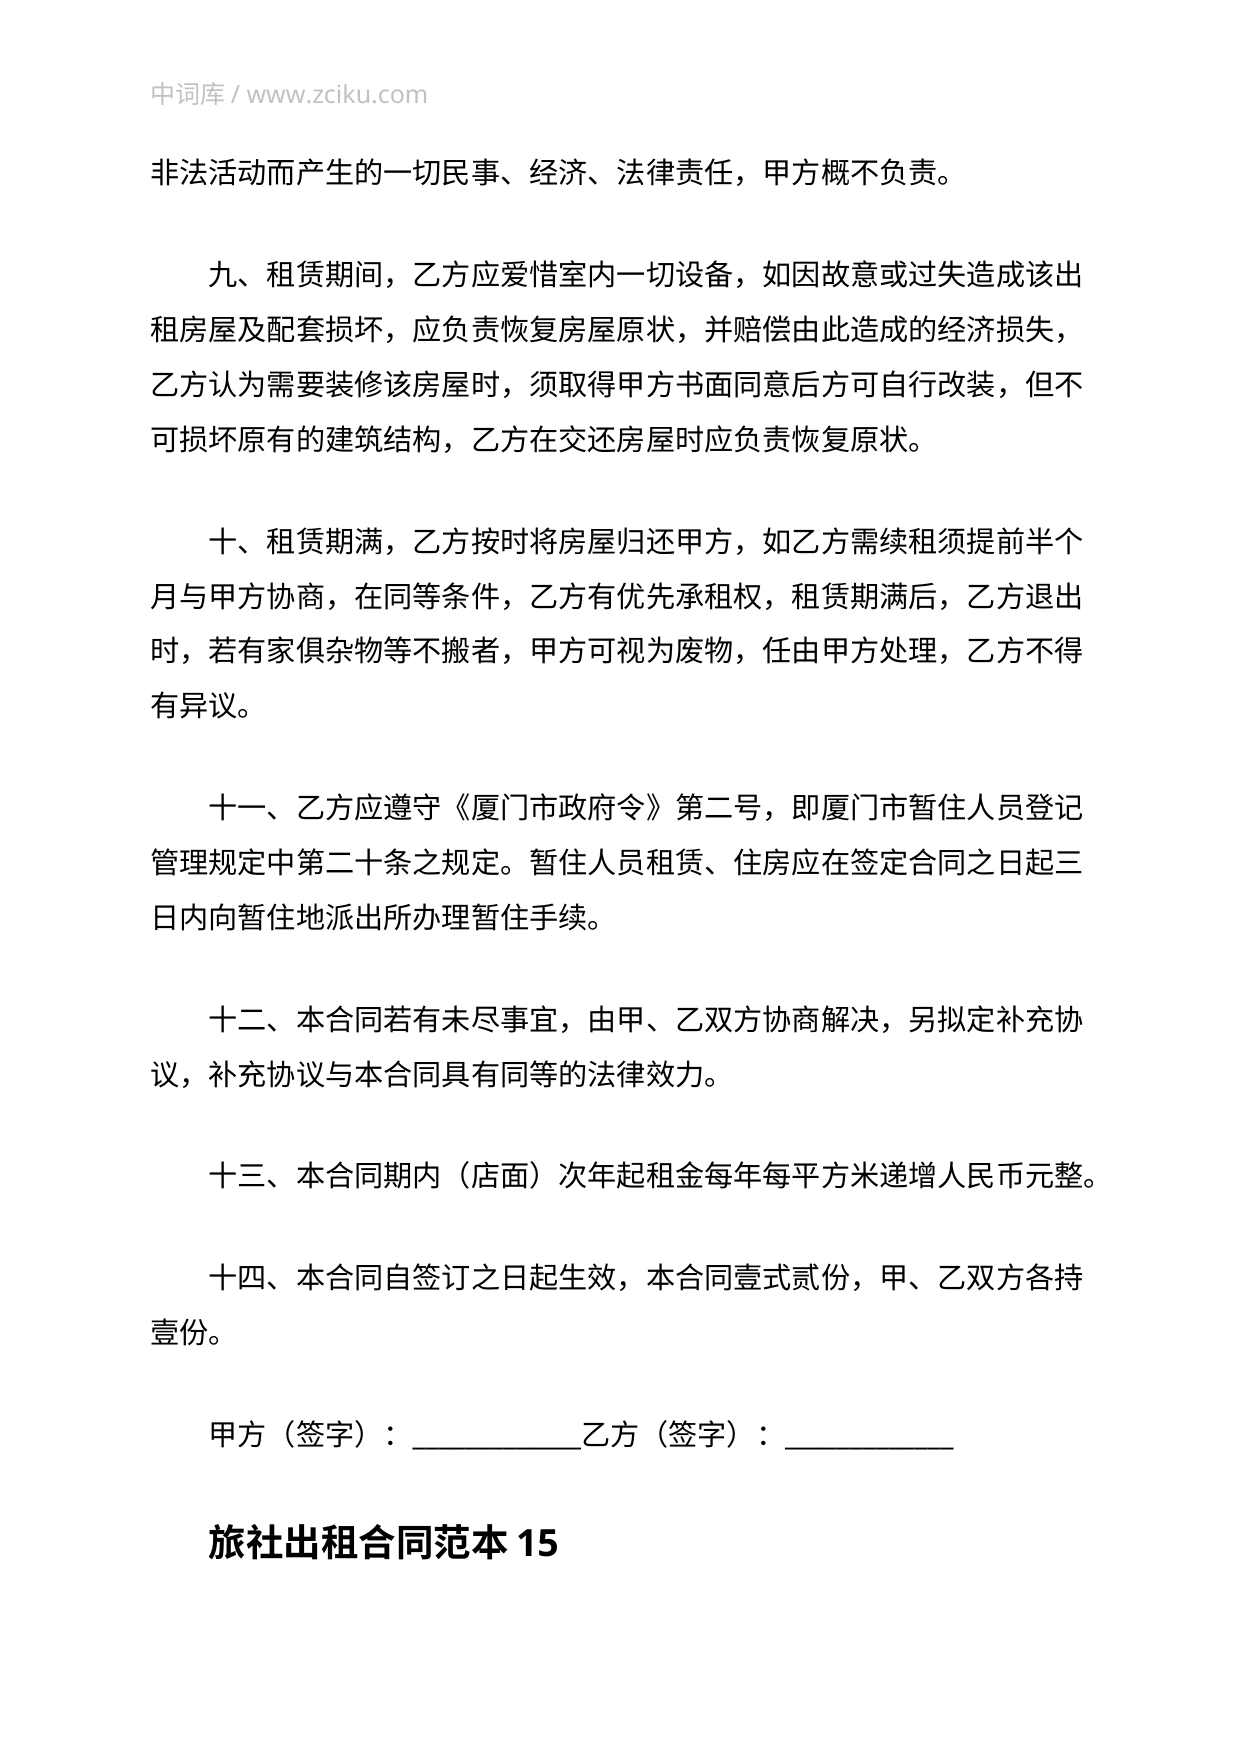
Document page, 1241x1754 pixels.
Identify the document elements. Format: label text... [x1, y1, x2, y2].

text 十、租赁期满，乙方按时将房屋归还甲方，如乙方需续租须提前半个月与甲方协商，在同等条件，乙方有优先承租权，租赁期满后，乙方退出时，若有家俱杂物等不搬者，甲方可视为废物，任由甲方处理，乙方不得有异议。 [150, 518, 1090, 725]
text 甲方（签字）：_____________乙方（签字）：_____________ [150, 1411, 1090, 1454]
text 十二、本合同若有未尽事宜，由甲、乙双方协商解决，另拟定补充协议，补充协议与本合同具有同等的法律效力。 [150, 996, 1090, 1093]
text 十一、乙方应遵守《厦门市政府令》第二号，即厦门市暂住人员登记管理规定中第二十条之规定。暂住人员租赁、住房应在签定合同之日起三日内向暂住地派出所办理暂住手续。 [150, 785, 1090, 937]
text 九、租赁期间，乙方应爱惜室内一切设备，如因故意或过失造成该出租房屋及配套损坏，应负责恢复房屋原状，并赔偿由此造成的经济损失，乙方认为需要装修该房屋时，须取得甲方书面同意后方可自行改装，但不可损坏原有的建筑结构，乙方在交还房屋时应负责恢复原状。 [150, 252, 1090, 459]
text 十三、本合同期内（店面）次年起租金每年每平方米递增人民币元整。 [150, 1153, 1090, 1195]
text 十四、本合同自签订之日起生效，本合同壹式贰份，甲、乙双方各持壹份。 [150, 1255, 1090, 1352]
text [150, 150, 1090, 192]
text 旅社出租合同范本15 [150, 1513, 1090, 1568]
